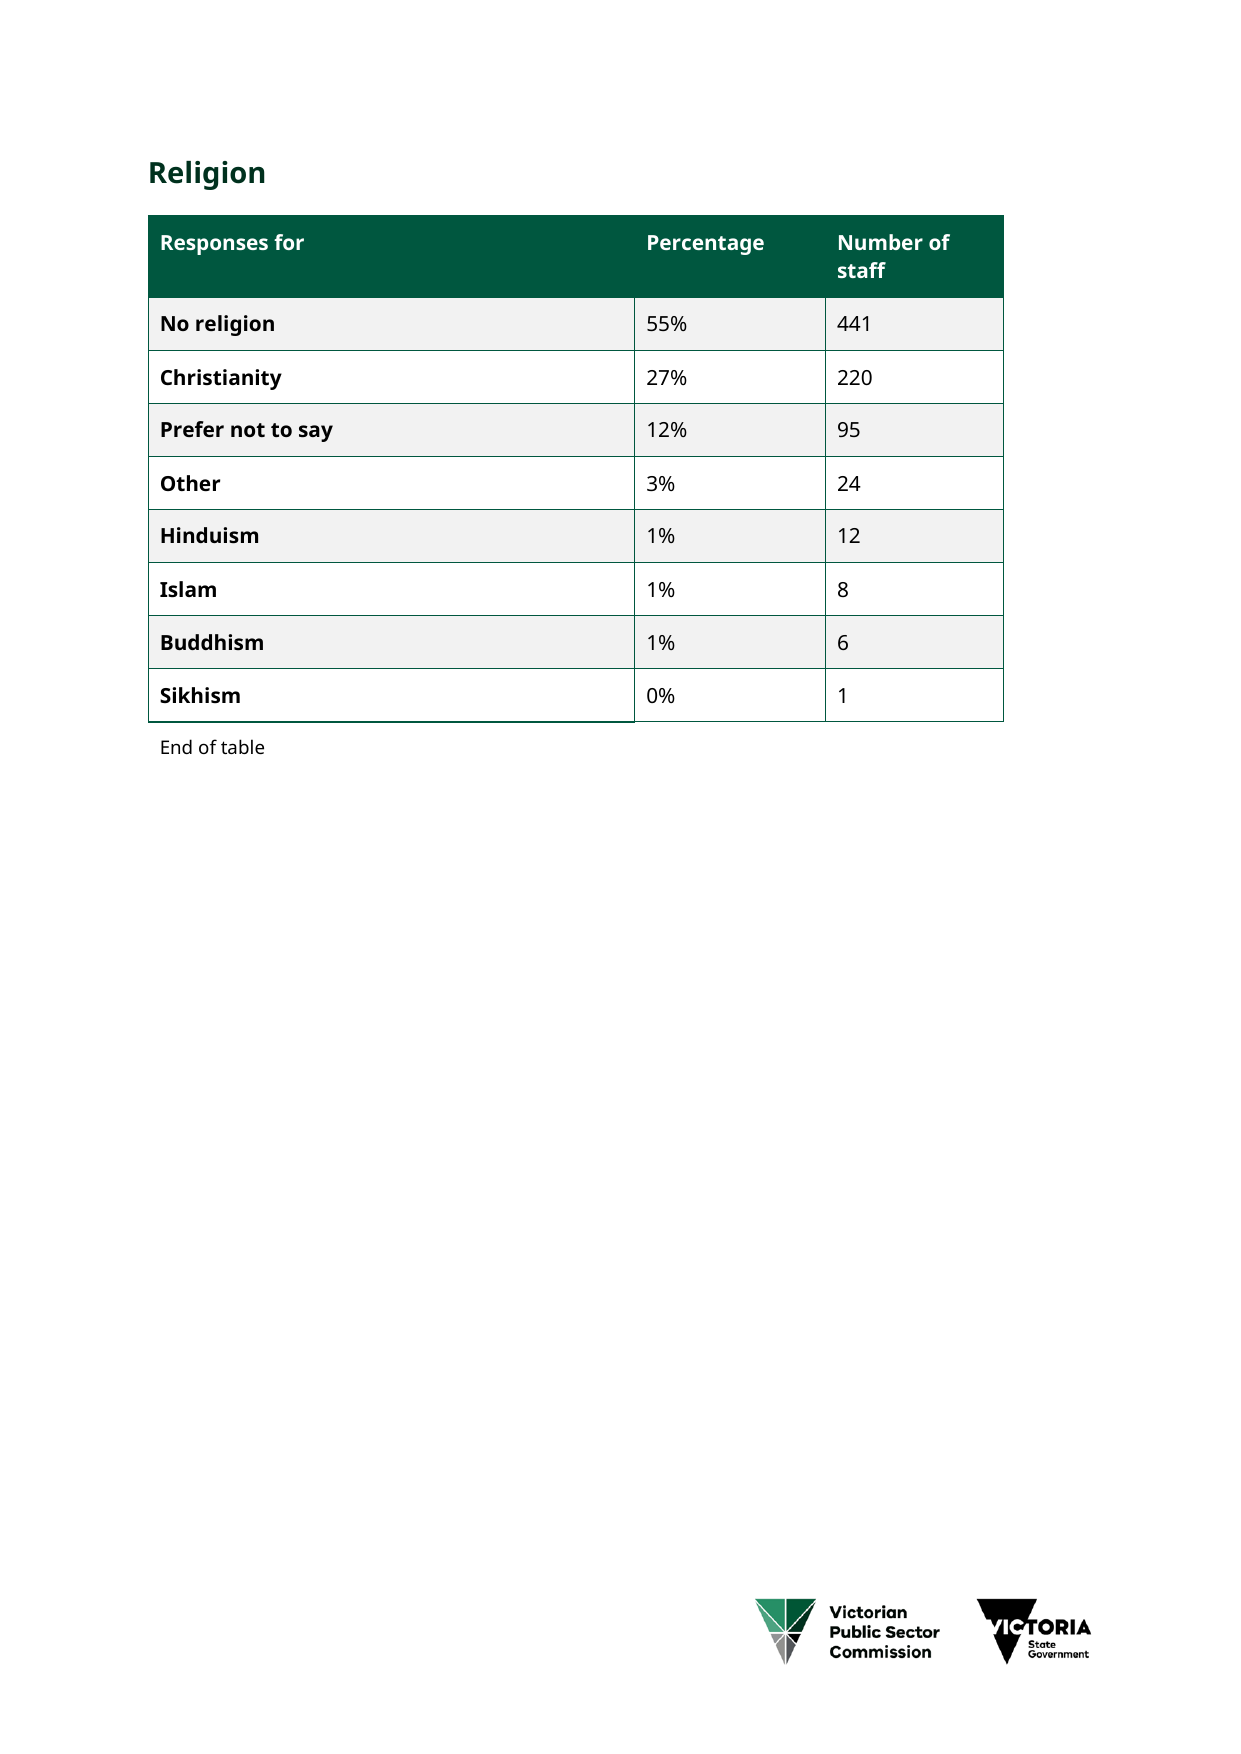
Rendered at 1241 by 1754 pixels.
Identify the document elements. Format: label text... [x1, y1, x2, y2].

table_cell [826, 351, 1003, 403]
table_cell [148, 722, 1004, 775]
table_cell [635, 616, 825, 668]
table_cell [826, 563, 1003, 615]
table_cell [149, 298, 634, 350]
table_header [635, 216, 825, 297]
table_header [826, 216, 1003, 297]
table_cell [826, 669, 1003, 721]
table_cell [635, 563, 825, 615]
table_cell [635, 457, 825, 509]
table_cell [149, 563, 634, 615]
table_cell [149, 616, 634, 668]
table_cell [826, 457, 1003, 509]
subtitle Religion [148, 153, 1092, 192]
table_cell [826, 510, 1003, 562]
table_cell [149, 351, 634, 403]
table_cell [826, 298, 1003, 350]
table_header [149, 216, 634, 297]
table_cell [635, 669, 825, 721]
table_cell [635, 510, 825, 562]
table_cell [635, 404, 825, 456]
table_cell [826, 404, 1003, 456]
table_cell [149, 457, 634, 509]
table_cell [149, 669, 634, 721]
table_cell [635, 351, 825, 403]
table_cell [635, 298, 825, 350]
picture [754, 1598, 1093, 1666]
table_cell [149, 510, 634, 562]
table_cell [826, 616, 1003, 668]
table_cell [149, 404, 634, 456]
